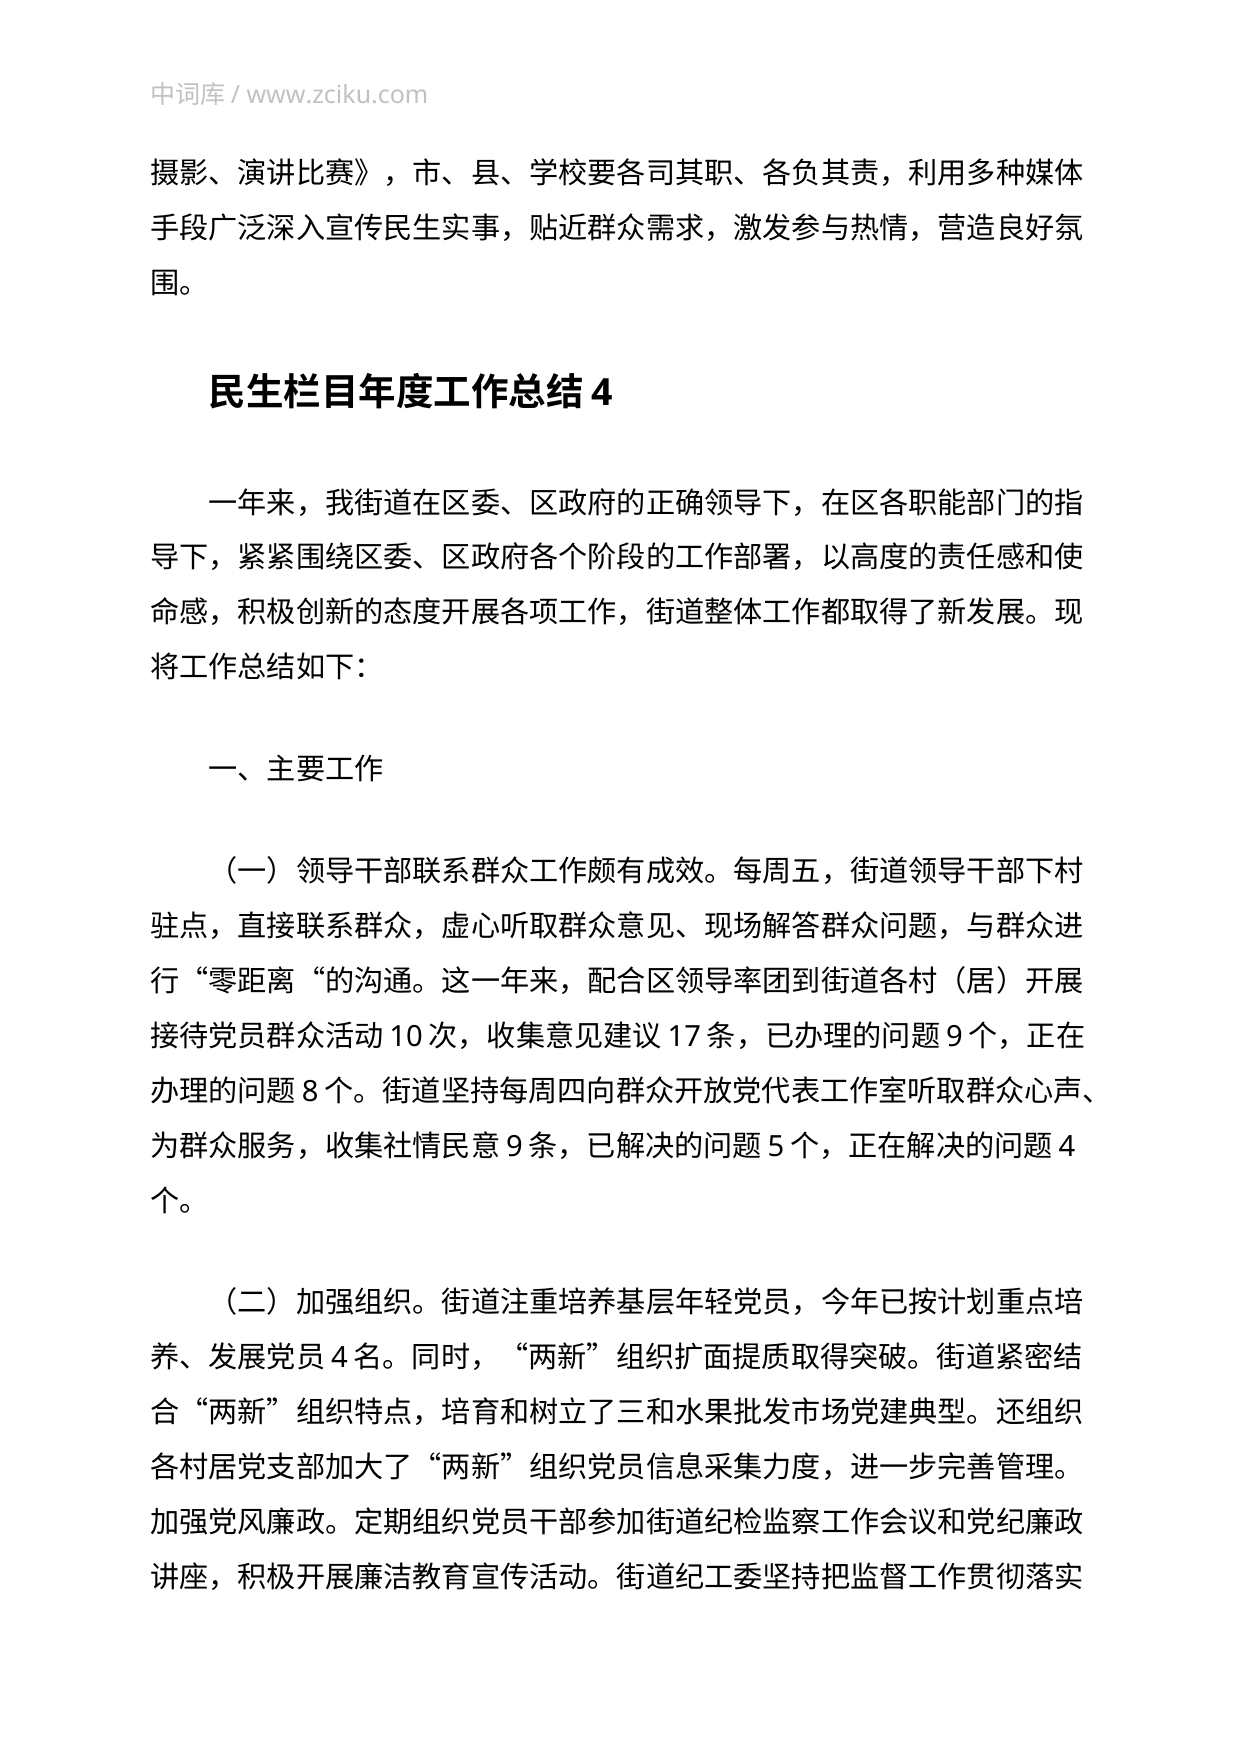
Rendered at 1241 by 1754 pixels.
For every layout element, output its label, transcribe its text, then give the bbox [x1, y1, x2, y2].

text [150, 1279, 1090, 1596]
text （一）领导干部联系群众工作颇有成效。每周五，街道领导干部下村驻点，直接联系群众，虚心听取群众意见、现场解答群众问题，与群众进行“零距离“的沟通。这一年来，配合区领导率团到街道各村（居）开展接待党员群众活动10次，收集意见建议17条，已办理的问题9个，正在办理的问题8个。街道坚持每周四向群众开放党代表工作室听取群众心声、为群众服务，收集社情民意9条，已解决的问题5个，正在解决的问题4个。 [150, 847, 1090, 1219]
text 民生栏目年度工作总结4 [150, 362, 1090, 416]
text 一年来，我街道在区委、区政府的正确领导下，在区各职能部门的指导下，紧紧围绕区委、区政府各个阶段的工作部署，以高度的责任感和使命感，积极创新的态度开展各项工作，街道整体工作都取得了新发展。现将工作总结如下： [150, 479, 1090, 686]
text 一、主要工作 [150, 746, 1090, 788]
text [150, 150, 1090, 302]
